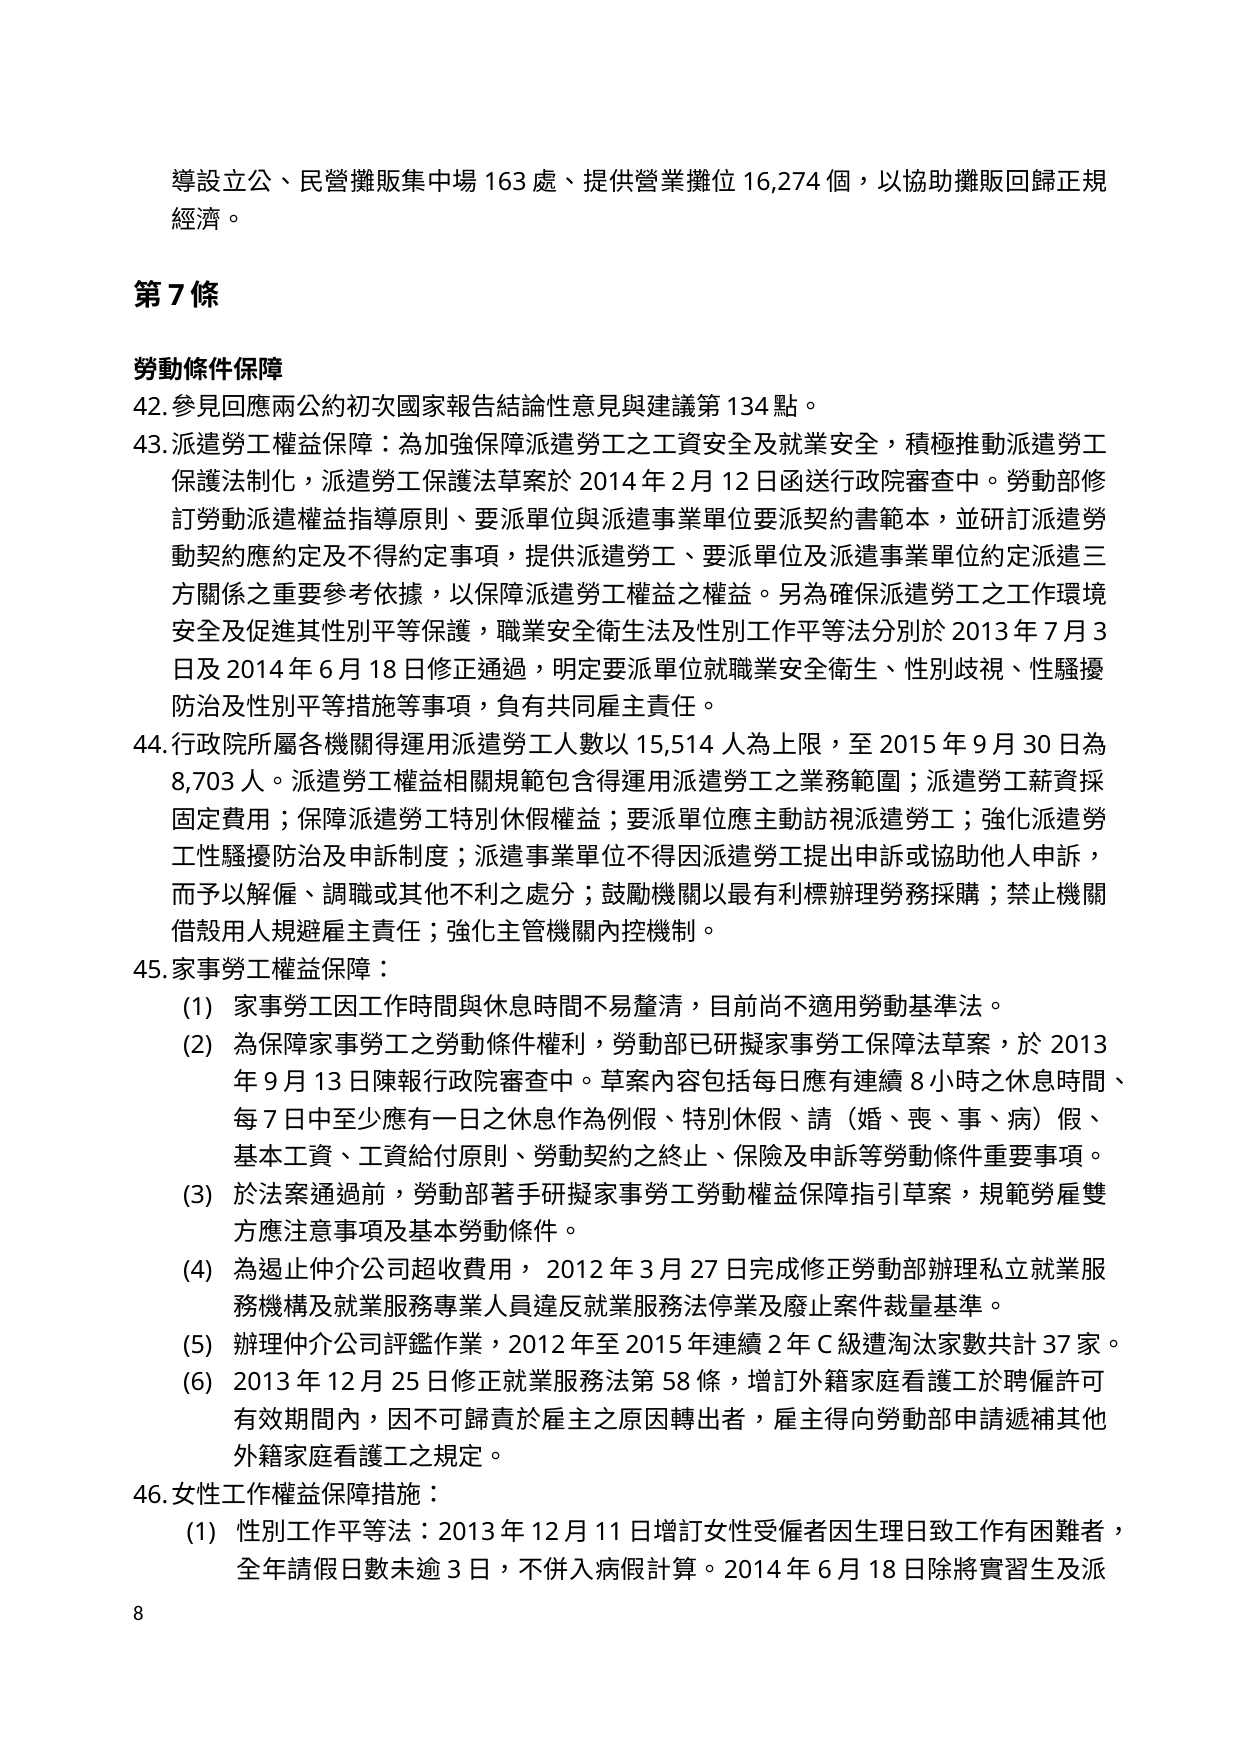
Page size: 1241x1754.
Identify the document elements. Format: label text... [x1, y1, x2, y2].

list 參見回應兩公約初次國家報告結論性意見與建議第134點。 [133, 386, 1107, 424]
list 女性工作權益保障措施： [133, 1474, 1107, 1511]
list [186, 1511, 1107, 1586]
list 於法案通過前，勞動部著手研擬家事勞工勞動權益保障指引草案，規範勞雇雙方應注意事項及基本勞動條件。 [183, 1174, 1107, 1249]
text 勞動條件保障 [133, 349, 1107, 386]
list 家事勞工因工作時間與休息時間不易釐清，目前尚不適用勞動基準法。 [183, 986, 1107, 1024]
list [133, 161, 1107, 236]
list 為保障家事勞工之勞動條件權利，勞動部已研擬家事勞工保障法草案，於2013年9月13日陳報行政院審查中。草案內容包括每日應有連續8小時之休息時間、每7日中至少應有一日之休息作為例假、特別休假、請（婚、喪、事、病）假、基本工資、工資給付原則、勞動契約之終止、保險及申訴等勞動條件重要事項。 [183, 1024, 1107, 1174]
list 派遣勞工權益保障：為加強保障派遣勞工之工資安全及就業安全，積極推動派遣勞工保護法制化，派遣勞工保護法草案於2014年2月12日函送行政院審查中。勞動部修訂勞動派遣權益指導原則、要派單位與派遣事業單位要派契約書範本，並研訂派遣勞動契約應約定及不得約定事項，提供派遣勞工、要派單位及派遣事業單位約定派遣三方關係之重要參考依據，以保障派遣勞工權益之權益。另為確保派遣勞工之工作環境安全及促進其性別平等保護，職業安全衛生法及性別工作平等法分別於2013年7月3日及2014年6月18日修正通過，明定要派單位就職業安全衛生、性別歧視、性騷擾防治及性別平等措施等事項，負有共同雇主責任。 [133, 424, 1107, 724]
list 2013年12月25日修正就業服務法第58條，增訂外籍家庭看護工於聘僱許可有效期間內，因不可歸責於雇主之原因轉出者，雇主得向勞動部申請遞補其他外籍家庭看護工之規定。 [183, 1361, 1107, 1474]
list 家事勞工權益保障： [133, 949, 1107, 986]
text 第7條 [133, 255, 1107, 330]
list 辦理仲介公司評鑑作業，2012年至2015年連續2年C級遭淘汰家數共計37家。 [183, 1324, 1107, 1361]
list 為遏止仲介公司超收費用， 2012年3月27日完成修正勞動部辦理私立就業服務機構及就業服務專業人員違反就業服務法停業及廢止案件裁量基準。 [183, 1249, 1107, 1324]
list 行政院所屬各機關得運用派遣勞工人數以15,514 人為上限，至2015年9月30日為8,703人。派遣勞工權益相關規範包含得運用派遣勞工之業務範圍；派遣勞工薪資採固定費用；保障派遣勞工特別休假權益；要派單位應主動訪視派遣勞工；強化派遣勞工性騷擾防治及申訴制度；派遣事業單位不得因派遣勞工提出申訴或協助他人申訴，而予以解僱、調職或其他不利之處分；鼓勵機關以最有利標辦理勞務採購；禁止機關借殼用人規避雇主責任；強化主管機關內控機制。 [133, 724, 1107, 949]
